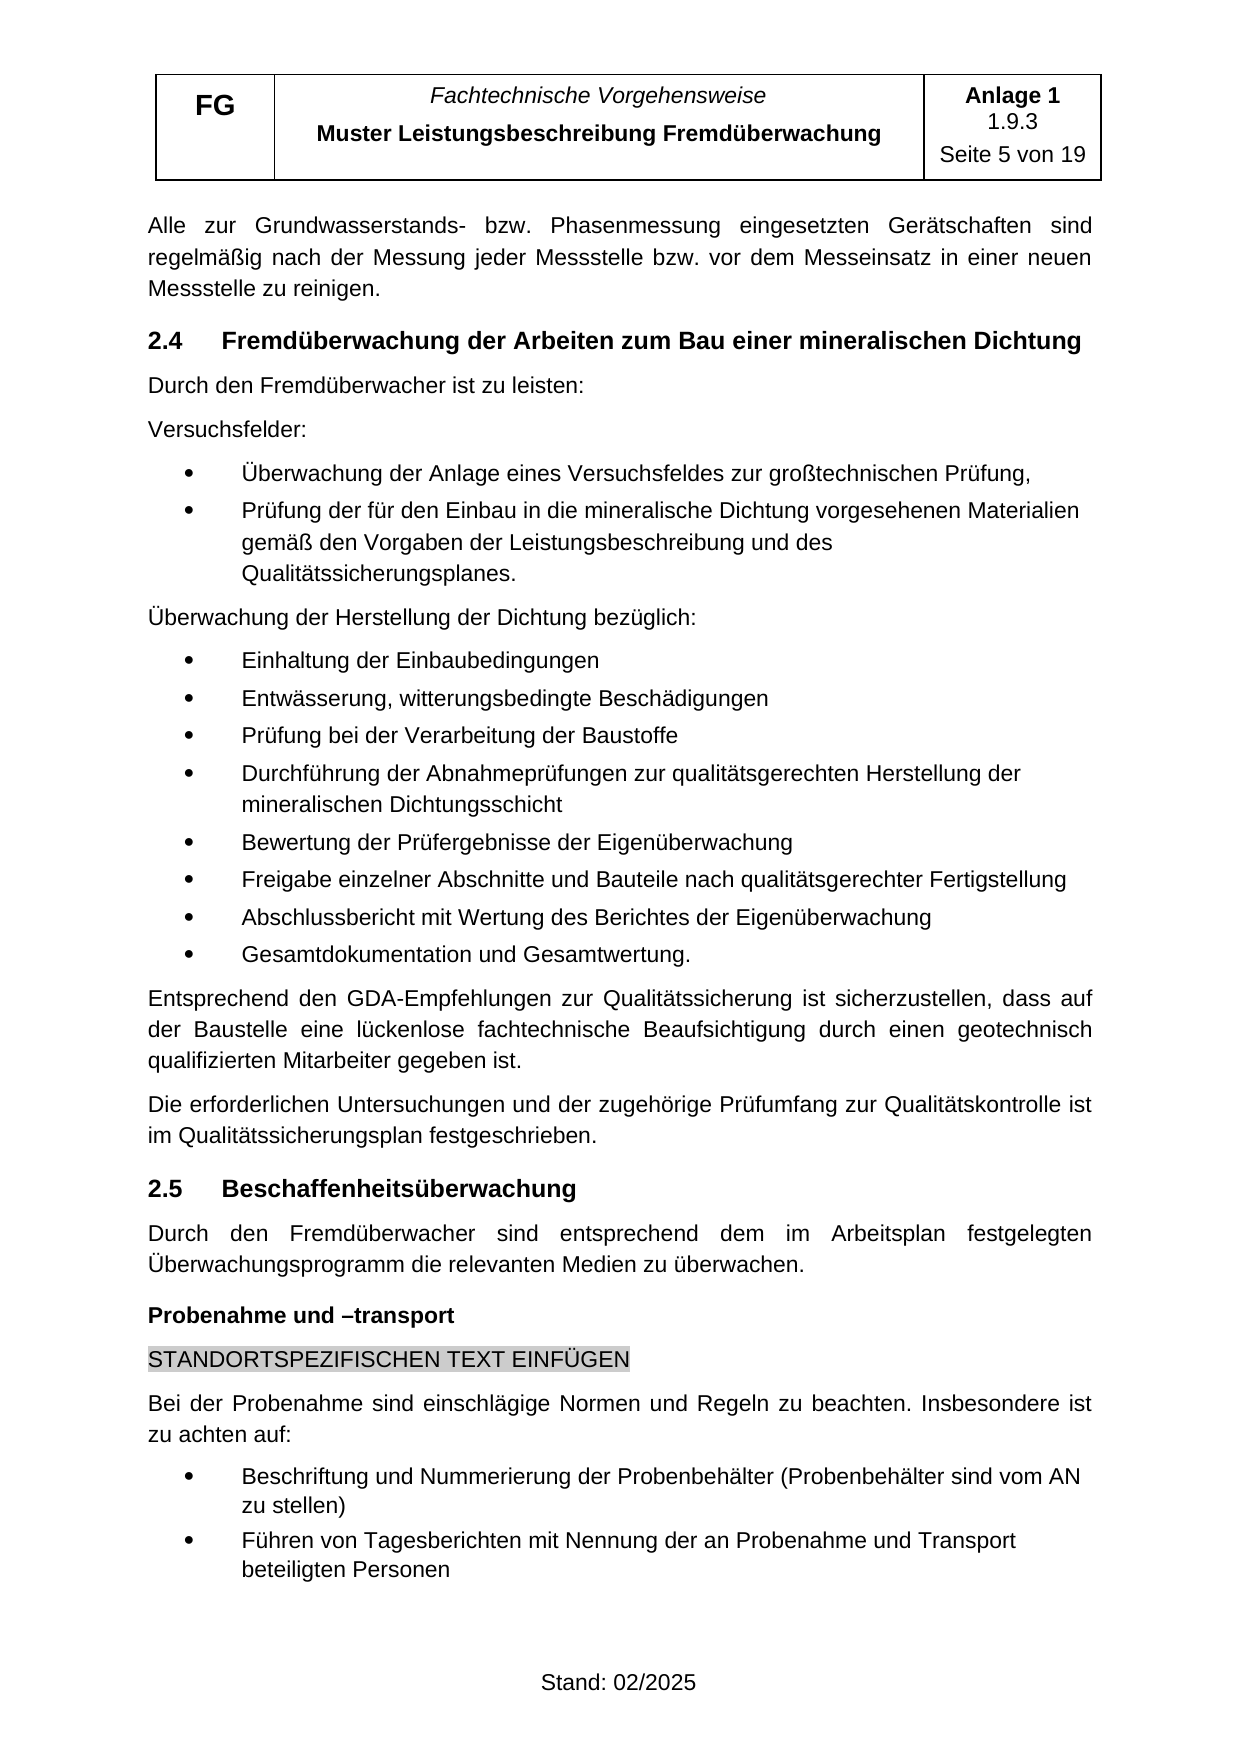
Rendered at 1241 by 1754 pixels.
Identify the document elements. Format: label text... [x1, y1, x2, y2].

text Alle zur Grundwasserstands- bzw. Phasenmessung eingesetzten Gerätschaften sind regelmäßig nach der Messung jeder Messstelle bzw. vor dem Messeinsatz in einer neuen Messstelle zu reinigen. [148, 207, 1093, 301]
text Führen von Tagesberichten mit Nennung der an Probenahme und Transport beteiligten Personen [185, 1524, 1093, 1583]
text Bei der Probenahme sind einschlägige Normen und Regeln zu beachten. Insbesondere ist zu achten auf: [148, 1385, 1093, 1447]
text Durchführung der Abnahmeprüfungen zur qualitätsgerechten Herstellung der mineralischen Dichtungsschicht [185, 755, 1093, 817]
text Freigabe einzelner Abschnitte und Bauteile nach qualitätsgerechter Fertigstellung [185, 861, 1093, 892]
text Überwachung der Anlage eines Versuchsfeldes zur großtechnischen Prüfung, [185, 455, 1093, 486]
text Prüfung der für den Einbau in die mineralische Dichtung vorgesehenen Materialien gemäß den Vorgaben der Leistungsbeschreibung und des Qualitätssicherungsplanes. [185, 492, 1093, 586]
text Bewertung der Prüfergebnisse der Eigenüberwachung [185, 823, 1093, 855]
text Versuchsfelder: [148, 411, 1093, 442]
text Überwachung der Herstellung der Dichtung bezüglich: [148, 598, 1093, 630]
subtitle Probenahme und –transport [148, 1302, 1093, 1329]
text Durch den Fremdüberwacher sind entsprechend dem im Arbeitsplan festgelegten Überwachungsprogramm die relevanten Medien zu überwachen. [148, 1215, 1093, 1277]
text Abschlussbericht mit Wertung des Berichtes der Eigenüberwachung [185, 898, 1093, 930]
text Gesamtdokumentation und Gesamtwertung. [185, 936, 1093, 967]
text Einhaltung der Einbaubedingungen [185, 642, 1093, 673]
text Durch den Fremdüberwacher ist zu leisten: [148, 367, 1093, 398]
subtitle 2.4 Fremdüberwachung der Arbeiten zum Bau einer mineralischen Dichtung [148, 326, 1093, 355]
text Entwässerung, witterungsbedingte Beschädigungen [185, 680, 1093, 711]
text Entsprechend den GDA-Empfehlungen zur Qualitätssicherung ist sicherzustellen, dass auf der Baustelle eine lückenlose fachtechnische Beaufsichtigung durch einen geotechnisch qualifizierten Mitarbeiter gegeben ist. [148, 980, 1093, 1073]
subtitle 2.5 Beschaffenheitsüberwachung [148, 1173, 1093, 1202]
text Beschriftung und Nummerierung der Probenbehälter (Probenbehälter sind vom AN zu stellen) [185, 1460, 1093, 1518]
text STANDORTSPEZIFISCHEN TEXT EINFÜGEN [148, 1341, 1093, 1372]
text Die erforderlichen Untersuchungen und der zugehörige Prüfumfang zur Qualitätskontrolle ist im Qualitätssicherungsplan festgeschrieben. [148, 1086, 1093, 1148]
text Prüfung bei der Verarbeitung der Baustoffe [185, 717, 1093, 748]
